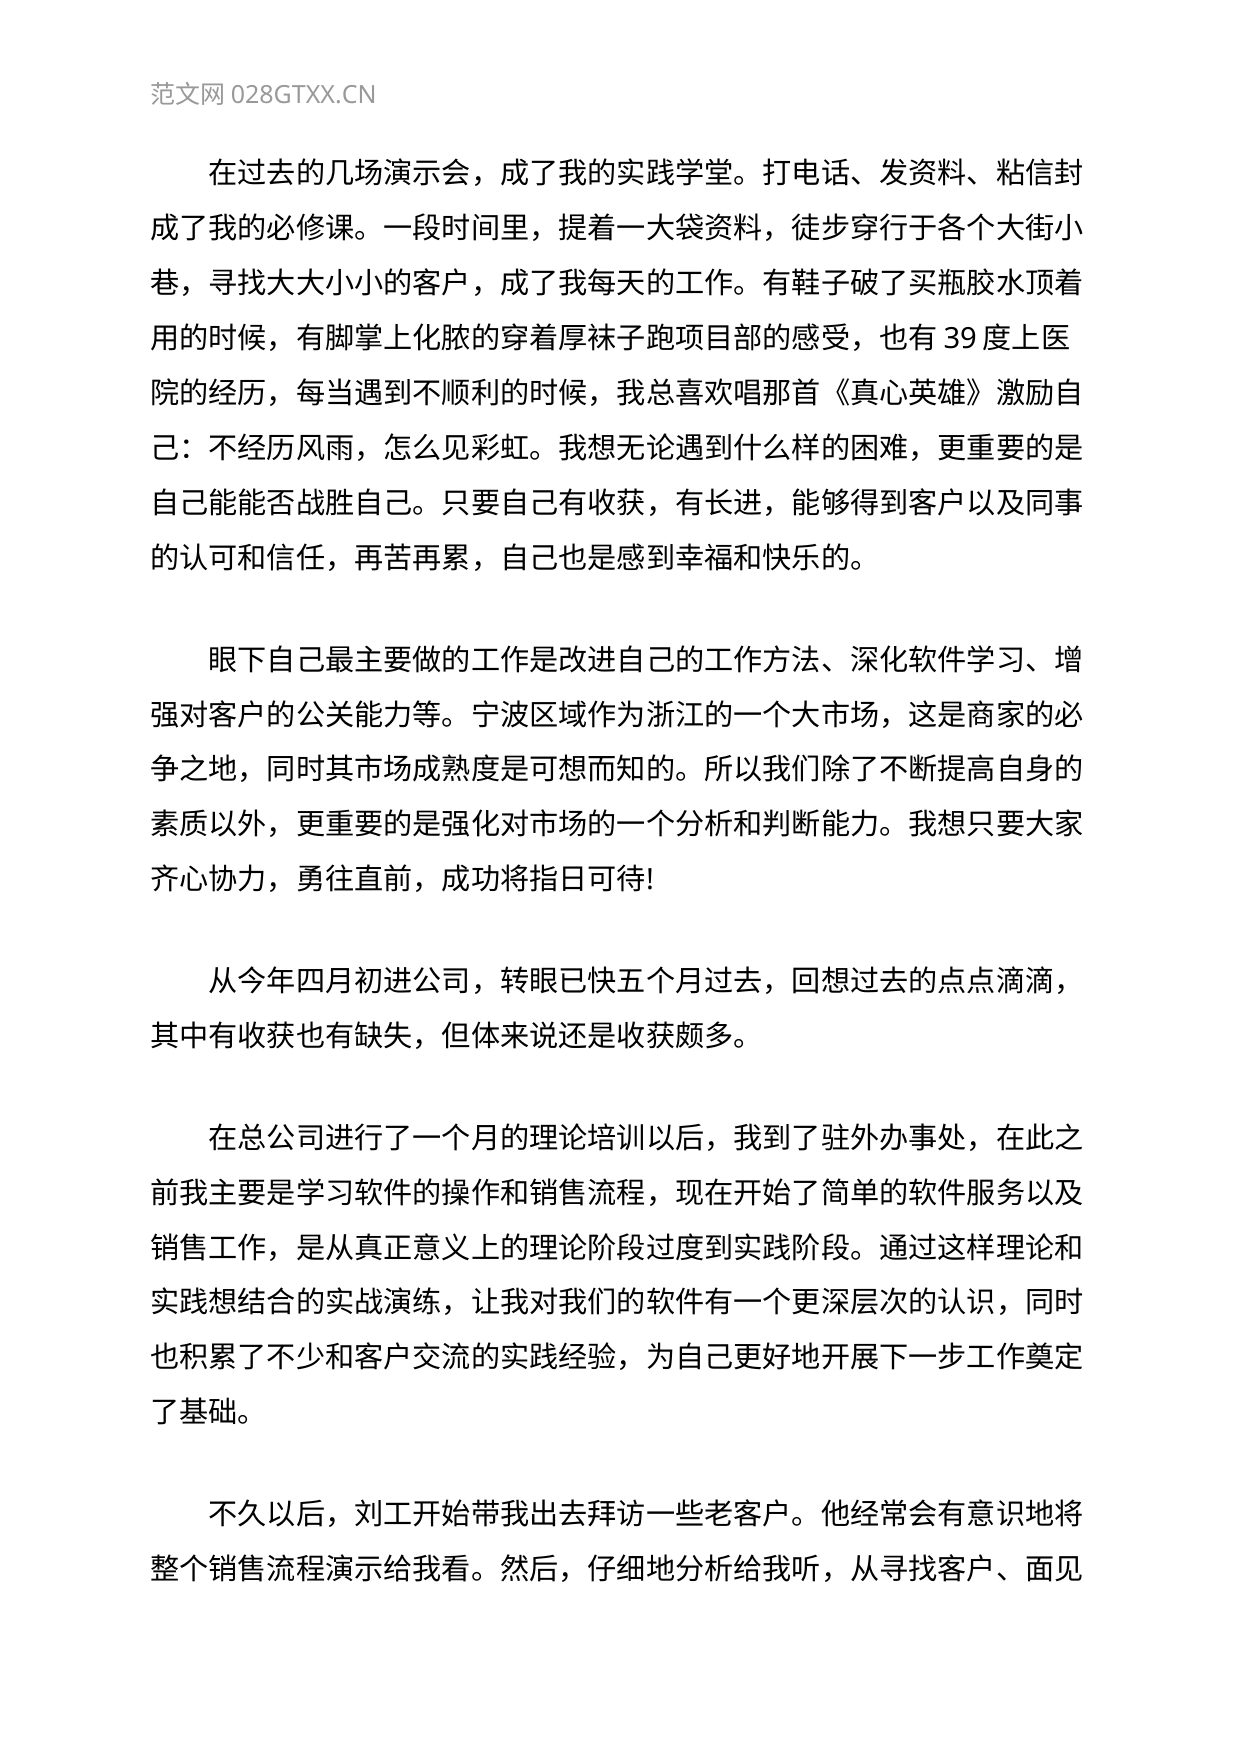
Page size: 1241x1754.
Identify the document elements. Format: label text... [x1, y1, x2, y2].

text 在过去的几场演示会，成了我的实践学堂。打电话、发资料、粘信封成了我的必修课。一段时间里，提着一大袋资料，徒步穿行于各个大街小巷，寻找大大小小的客户，成了我每天的工作。有鞋子破了买瓶胶水顶着用的时候，有脚掌上化脓的穿着厚袜子跑项目部的感受，也有39度上医院的经历，每当遇到不顺利的时候，我总喜欢唱那首《真心英雄》激励自己：不经历风雨，怎么见彩虹。我想无论遇到什么样的困难，更重要的是自己能能否战胜自己。只要自己有收获，有长进，能够得到客户以及同事的认可和信任，再苦再累，自己也是感到幸福和快乐的。 [150, 150, 1090, 577]
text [150, 1491, 1090, 1588]
text 在总公司进行了一个月的理论培训以后，我到了驻外办事处，在此之前我主要是学习软件的操作和销售流程，现在开始了简单的软件服务以及销售工作，是从真正意义上的理论阶段过度到实践阶段。通过这样理论和实践想结合的实战演练，让我对我们的软件有一个更深层次的认识，同时也积累了不少和客户交流的实践经验，为自己更好地开展下一步工作奠定了基础。 [150, 1114, 1090, 1431]
text 眼下自己最主要做的工作是改进自己的工作方法、深化软件学习、增强对客户的公关能力等。宁波区域作为浙江的一个大市场，这是商家的必争之地，同时其市场成熟度是可想而知的。所以我们除了不断提高自身的素质以外，更重要的是强化对市场的一个分析和判断能力。我想只要大家齐心协力，勇往直前，成功将指日可待! [150, 636, 1090, 898]
text 从今年四月初进公司，转眼已快五个月过去，回想过去的点点滴滴，其中有收获也有缺失，但体来说还是收获颇多。 [150, 958, 1090, 1055]
